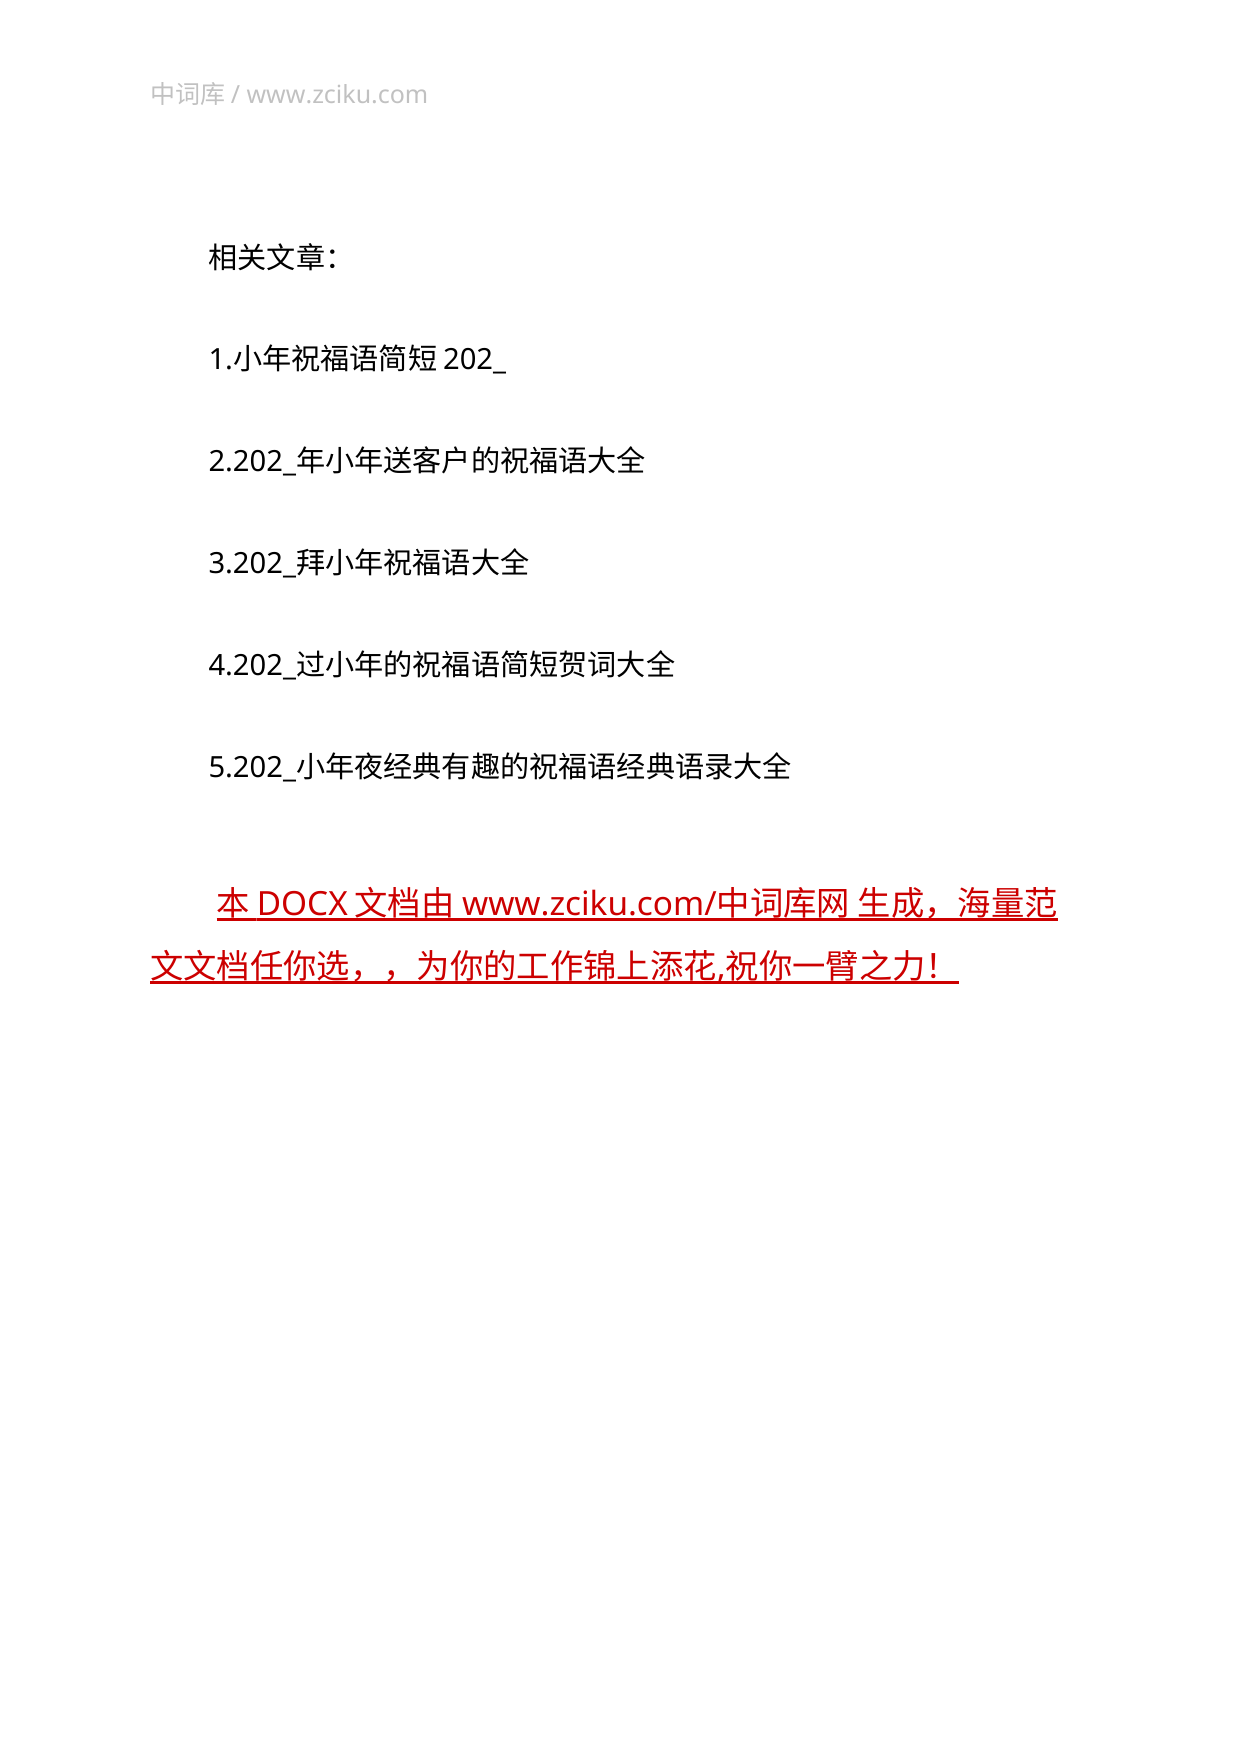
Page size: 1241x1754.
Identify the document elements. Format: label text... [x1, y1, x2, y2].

text 本DOCX文档由 www.zciku.com/中词库网 生成，海量范文文档任你选，，为你的工作锦上添花,祝你一臂之力！ [150, 877, 1090, 988]
text 4.202_过小年的祝福语简短贺词大全 [150, 642, 1090, 684]
text 2.202_年小年送客户的祝福语大全 [150, 438, 1090, 480]
text 5.202_小年夜经典有趣的祝福语经典语录大全 [150, 744, 1090, 786]
text 1.小年祝福语简短202_ [150, 336, 1090, 378]
text 相关文章： [150, 234, 1090, 276]
text 3.202_拜小年祝福语大全 [150, 540, 1090, 582]
